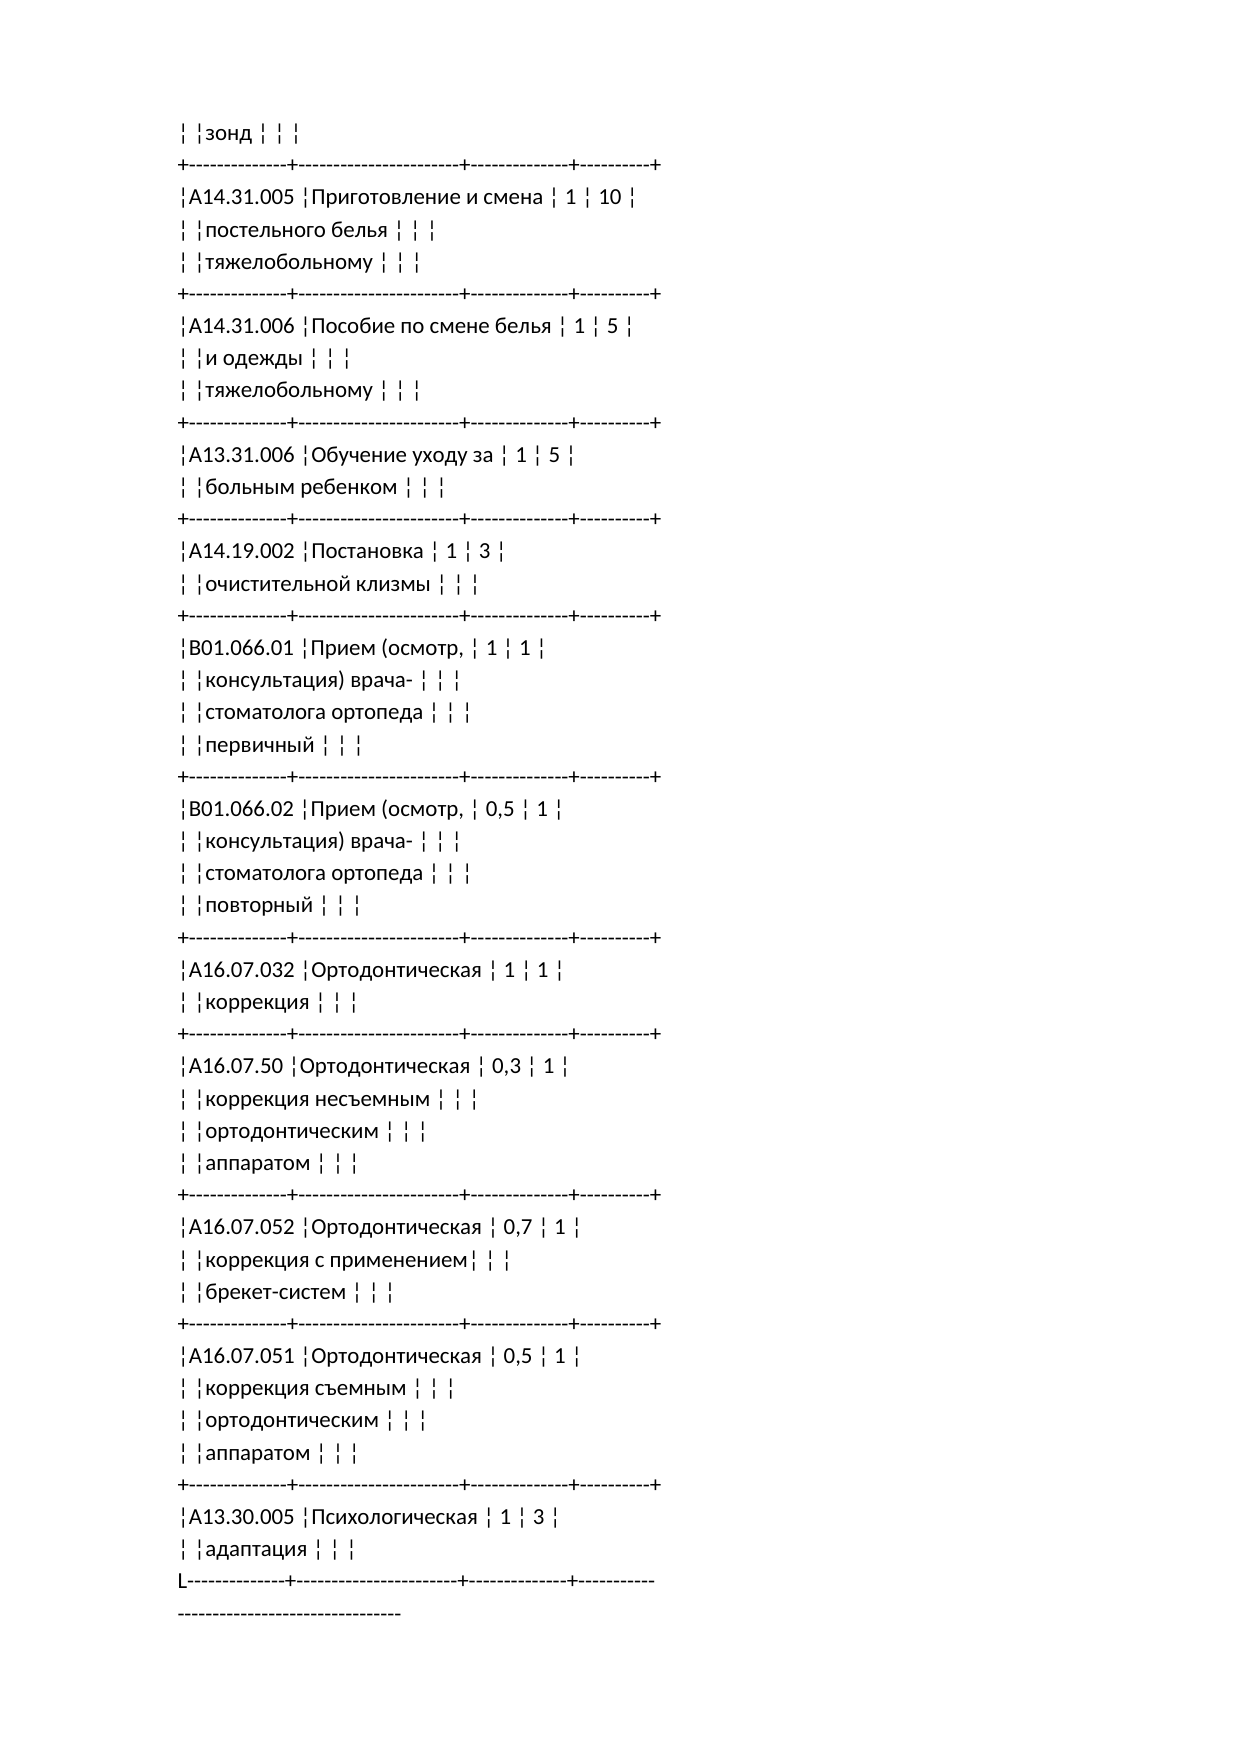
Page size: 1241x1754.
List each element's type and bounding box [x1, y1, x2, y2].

text [177, 118, 1152, 1627]
